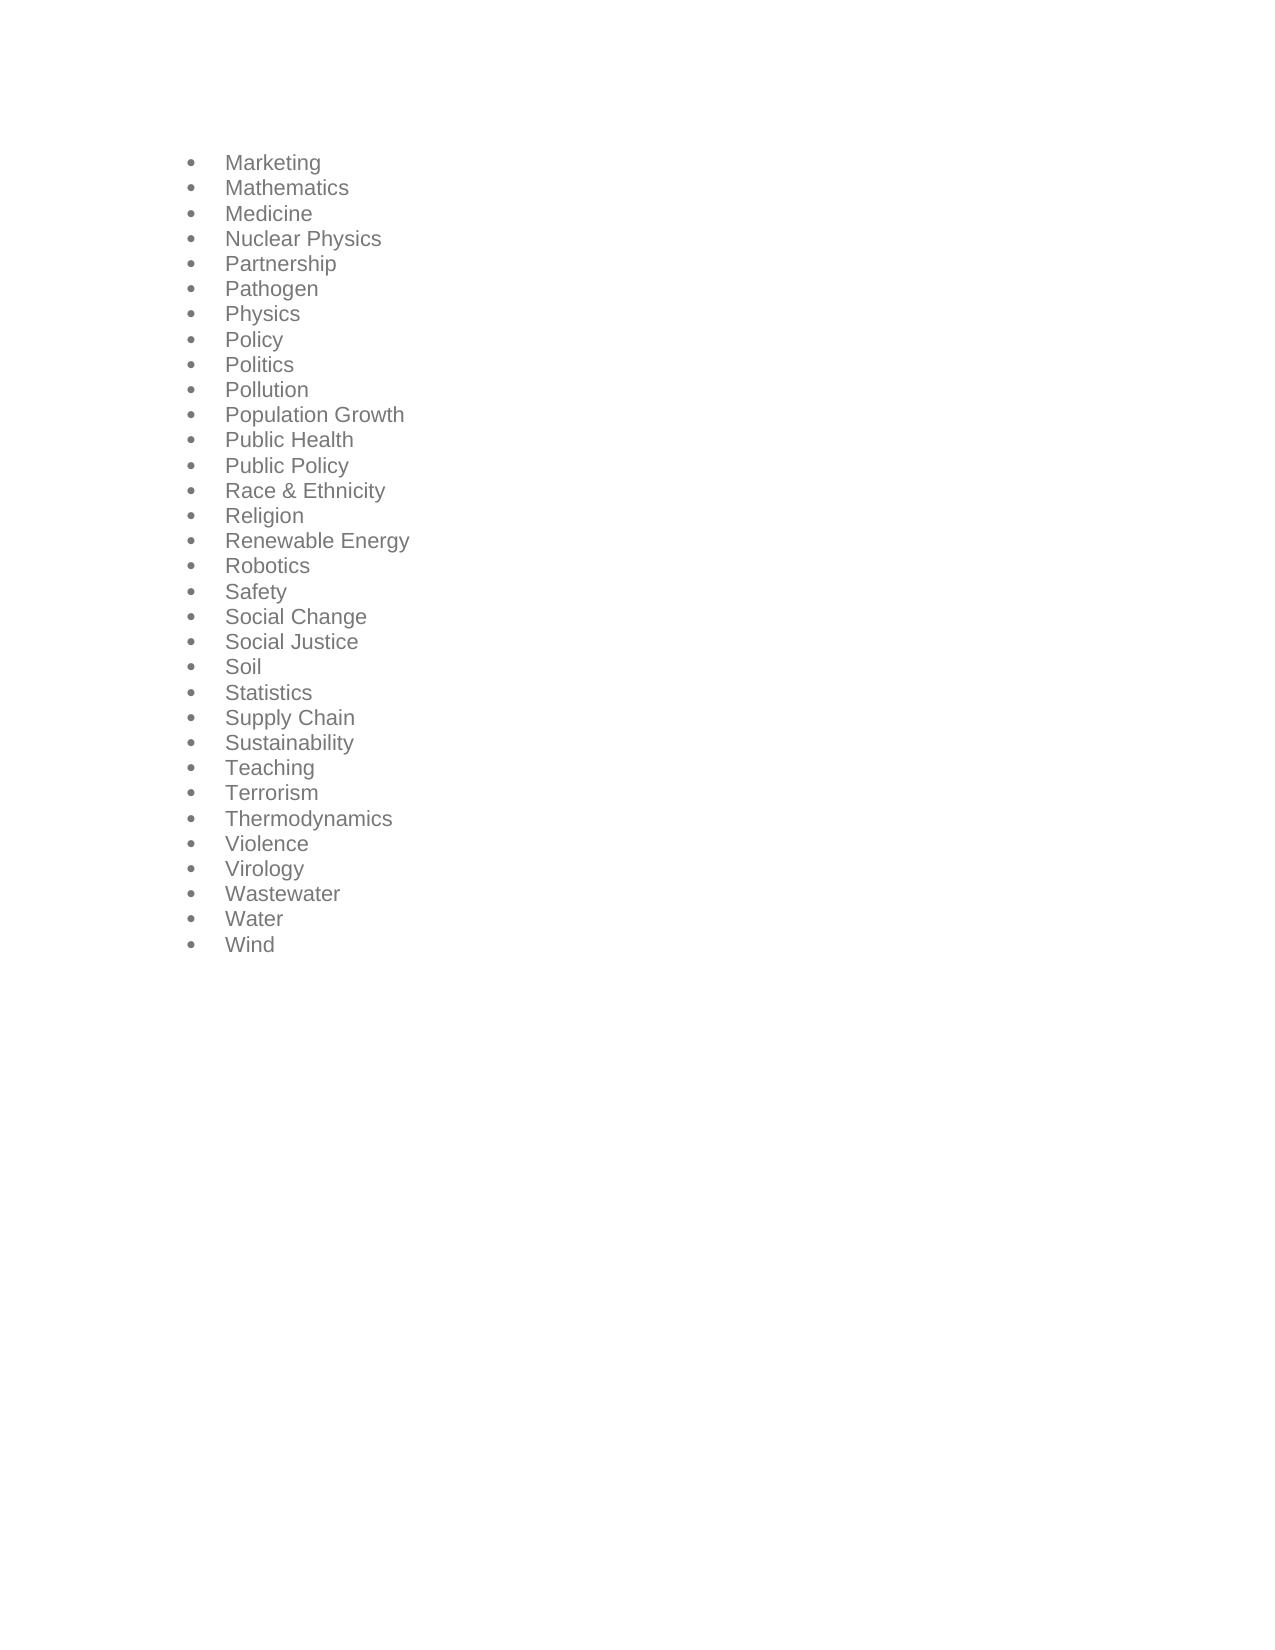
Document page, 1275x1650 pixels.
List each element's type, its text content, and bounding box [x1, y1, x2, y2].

list Robotics [187, 553, 1125, 578]
list Statistics [187, 679, 1125, 704]
list Pathogen [187, 276, 1125, 301]
list Renewable Energy [187, 528, 1125, 553]
list Policy [187, 326, 1125, 352]
list Safety [187, 578, 1125, 604]
list Population Growth [187, 402, 1125, 427]
list Water [187, 906, 1125, 931]
list Race & Ethnicity [187, 478, 1125, 503]
list Supply Chain [187, 704, 1125, 730]
list Public Health [187, 427, 1125, 452]
list Public Policy [187, 452, 1125, 478]
list Politics [187, 352, 1125, 377]
list Wind [187, 931, 1125, 957]
list Marketing [187, 150, 1125, 175]
list Physics [187, 301, 1125, 326]
list Partnership [187, 251, 1125, 276]
list Sustainability [187, 730, 1125, 755]
list Medicine [187, 200, 1125, 226]
list Virology [187, 856, 1125, 881]
list Terrorism [187, 780, 1125, 805]
list Wastewater [187, 881, 1125, 906]
list Social Justice [187, 629, 1125, 654]
list Violence [187, 831, 1125, 856]
list Social Change [187, 604, 1125, 629]
list Soil [187, 654, 1125, 679]
list Nuclear Physics [187, 226, 1125, 251]
list Pollution [187, 377, 1125, 402]
list Religion [187, 503, 1125, 528]
list Thermodynamics [187, 805, 1125, 831]
list Teaching [187, 755, 1125, 780]
list Mathematics [187, 175, 1125, 200]
